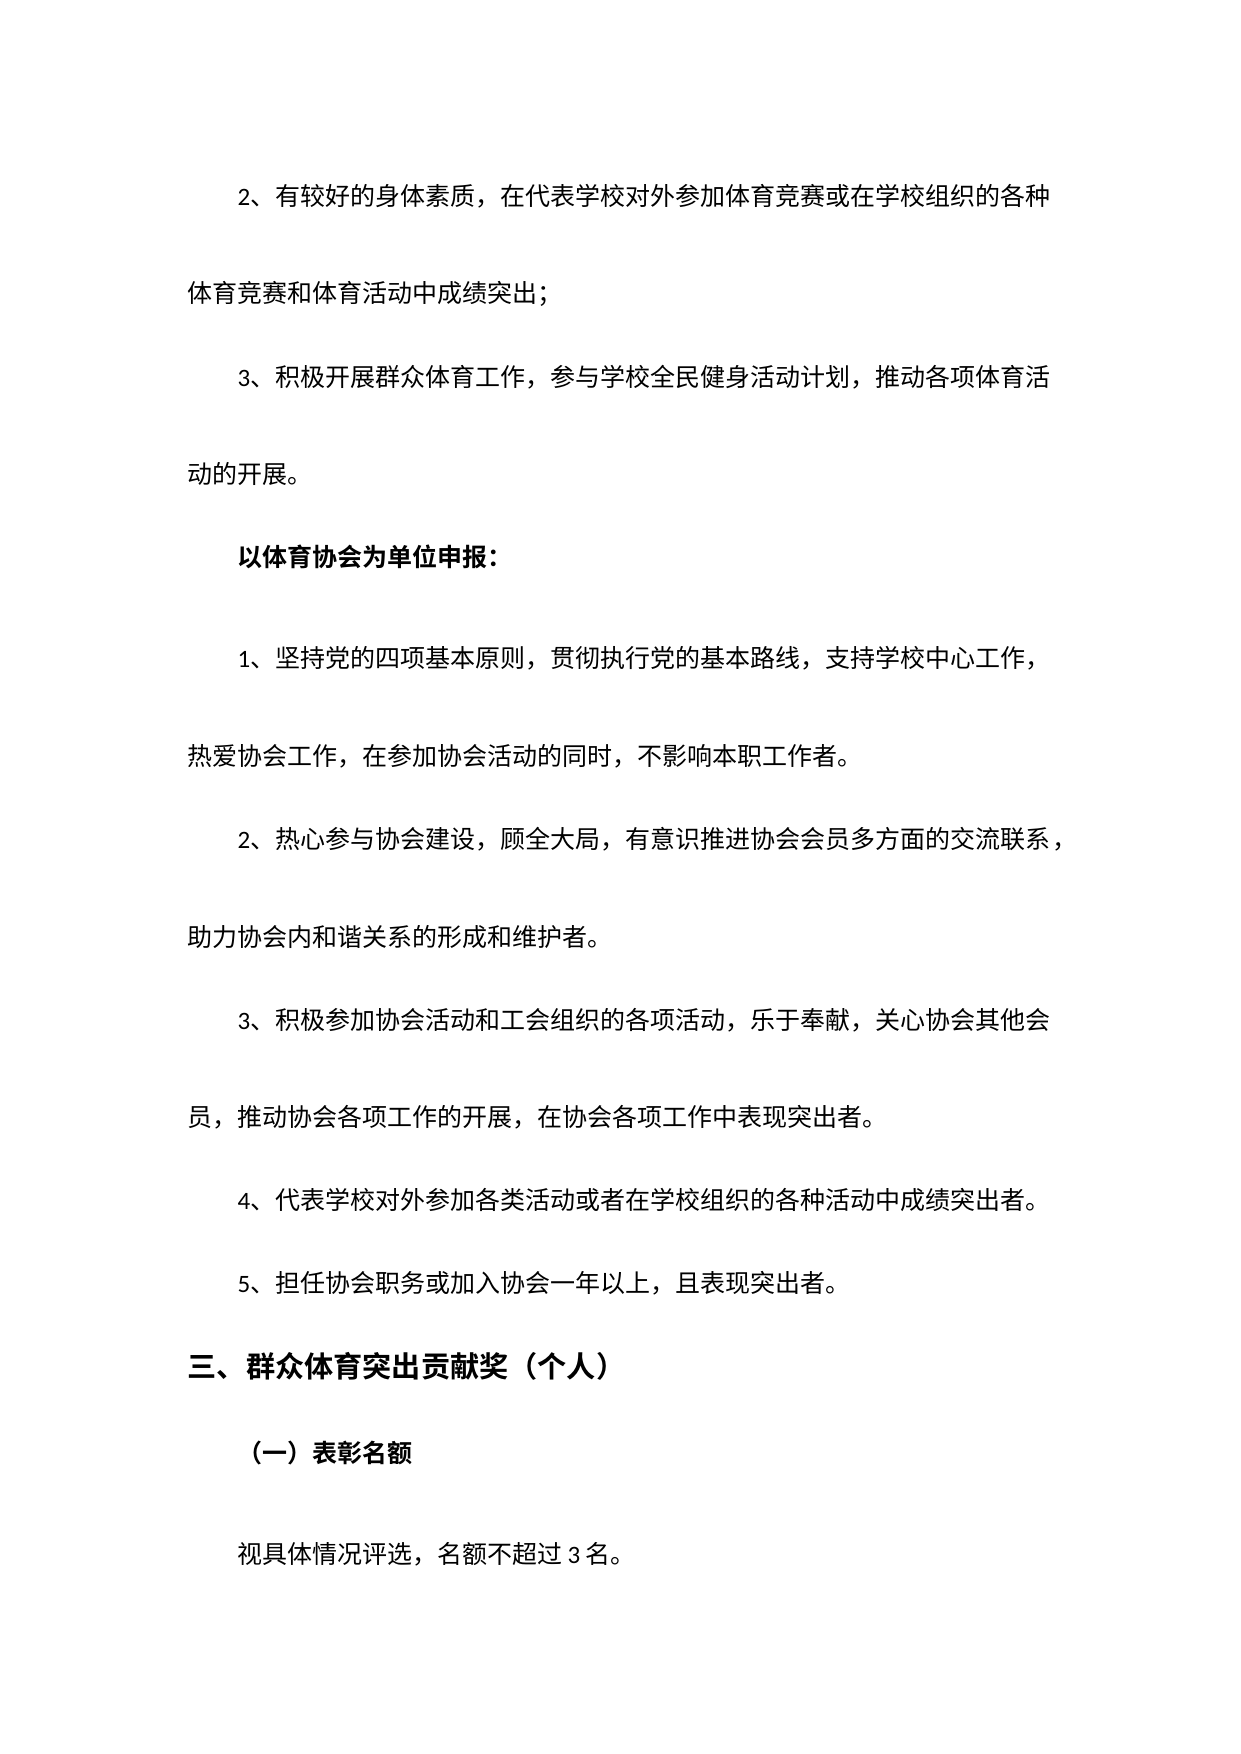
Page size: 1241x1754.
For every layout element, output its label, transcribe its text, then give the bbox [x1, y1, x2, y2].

text （一）表彰名额 [187, 1419, 1053, 1484]
text 1、坚持党的四项基本原则，贯彻执行党的基本路线，支持学校中心工作，热爱协会工作，在参加协会活动的同时，不影响本职工作者。 [187, 624, 1053, 787]
text 5、担任协会职务或加入协会一年以上，且表现突出者。 [187, 1249, 1053, 1314]
text 2、有较好的身体素质，在代表学校对外参加体育竞赛或在学校组织的各种体育竞赛和体育活动中成绩突出； [187, 162, 1053, 324]
text 视具体情况评选，名额不超过3名。 [187, 1520, 1053, 1585]
text 4、代表学校对外参加各类活动或者在学校组织的各种活动中成绩突出者。 [187, 1166, 1053, 1231]
text 2、热心参与协会建设，顾全大局，有意识推进协会会员多方面的交流联系，助力协会内和谐关系的形成和维护者。 [187, 805, 1053, 968]
text 3、积极开展群众体育工作，参与学校全民健身活动计划，推动各项体育活动的开展。 [187, 343, 1053, 505]
text 3、积极参加协会活动和工会组织的各项活动，乐于奉献，关心协会其他会员，推动协会各项工作的开展，在协会各项工作中表现突出者。 [187, 986, 1053, 1148]
text 以体育协会为单位申报： [187, 523, 1053, 588]
text 三、群众体育突出贡献奖（个人） [187, 1333, 1053, 1398]
